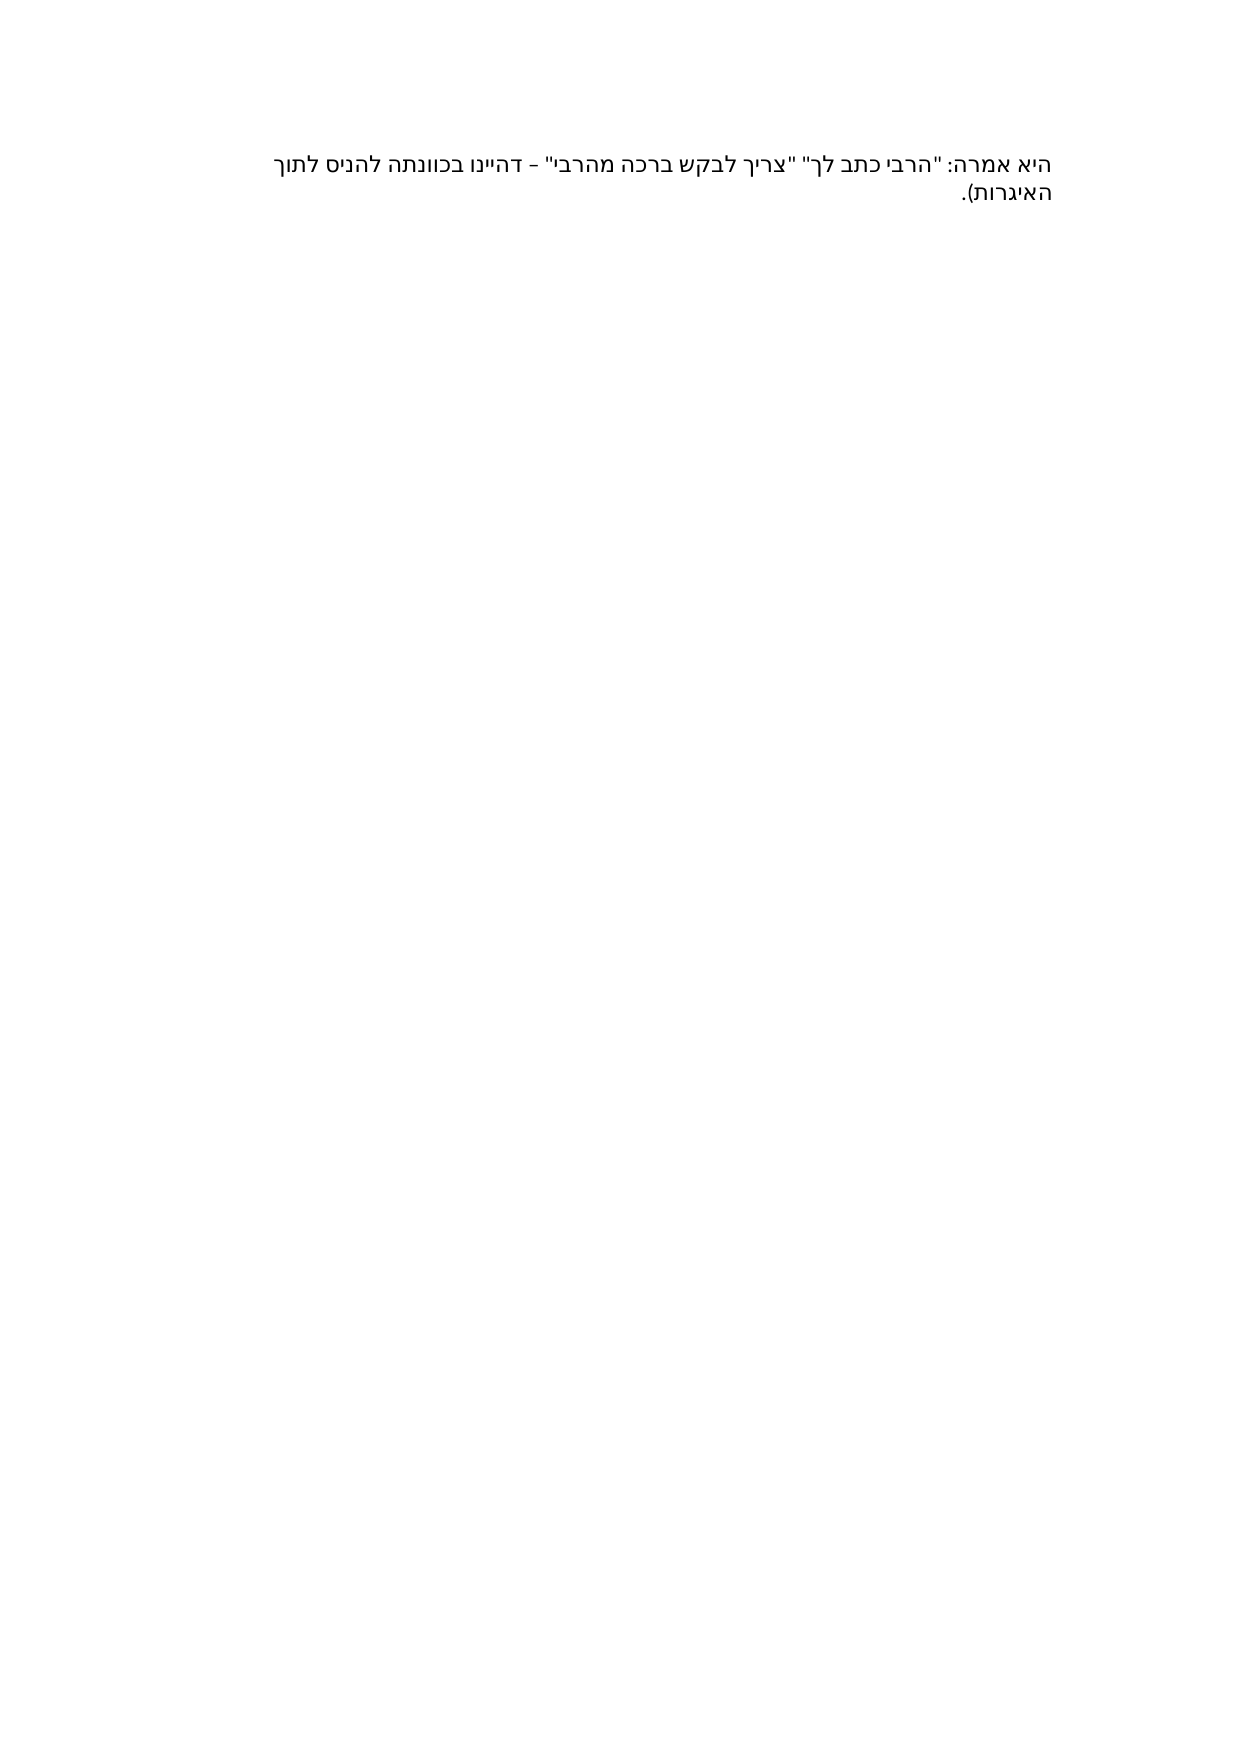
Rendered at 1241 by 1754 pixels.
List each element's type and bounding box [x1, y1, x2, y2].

text [187, 150, 1059, 206]
